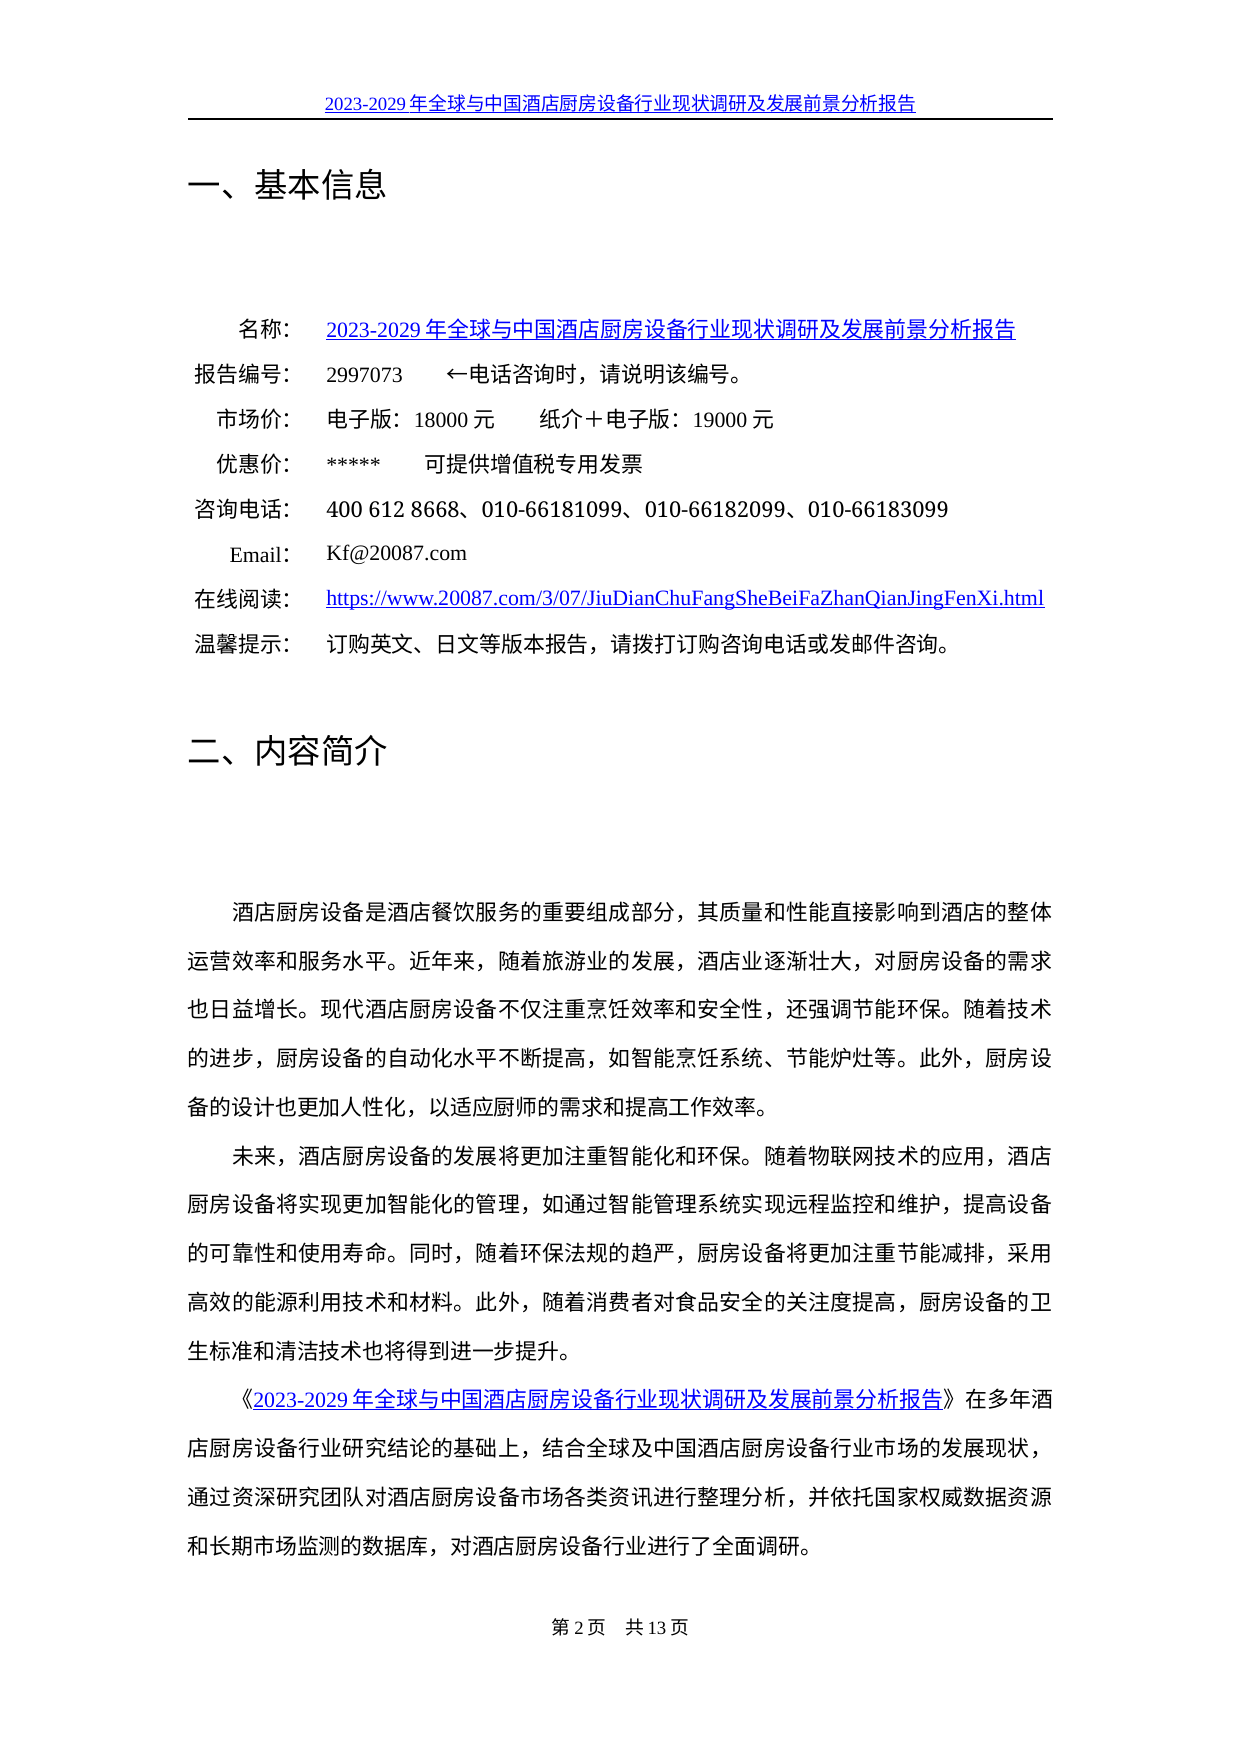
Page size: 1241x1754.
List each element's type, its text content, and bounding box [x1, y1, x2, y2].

table_cell 400 612 8668、010-66181099、010-66182099、010-66183099 [315, 492, 1073, 537]
title 一、基本信息 [187, 150, 1053, 215]
table_cell [315, 582, 1073, 627]
table_cell Email： [167, 537, 315, 582]
table_header 名称： [167, 312, 315, 357]
table_cell 2997073 ←电话咨询时，请说明该编号。 [315, 357, 1073, 402]
table_cell 优惠价： [167, 447, 315, 492]
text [187, 894, 1053, 1561]
table_cell 咨询电话： [167, 492, 315, 537]
table_cell 报告编号： [167, 357, 315, 402]
title 二、内容简介 [187, 717, 1053, 782]
table_cell 电子版：18000 元 纸介＋电子版：19000 元 [315, 402, 1073, 447]
table_cell 市场价： [167, 402, 315, 447]
table_cell ***** 可提供增值税专用发票 [315, 447, 1073, 492]
table_cell Kf@20087.com [315, 537, 1073, 582]
table_cell 订购英文、日文等版本报告，请拨打订购咨询电话或发邮件咨询。 [315, 627, 1073, 672]
table_cell 在线阅读： [167, 582, 315, 627]
table_cell 温馨提示： [167, 627, 315, 672]
table_header 2023-2029年全球与中国酒店厨房设备行业现状调研及发展前景分析报告 [315, 312, 1073, 357]
